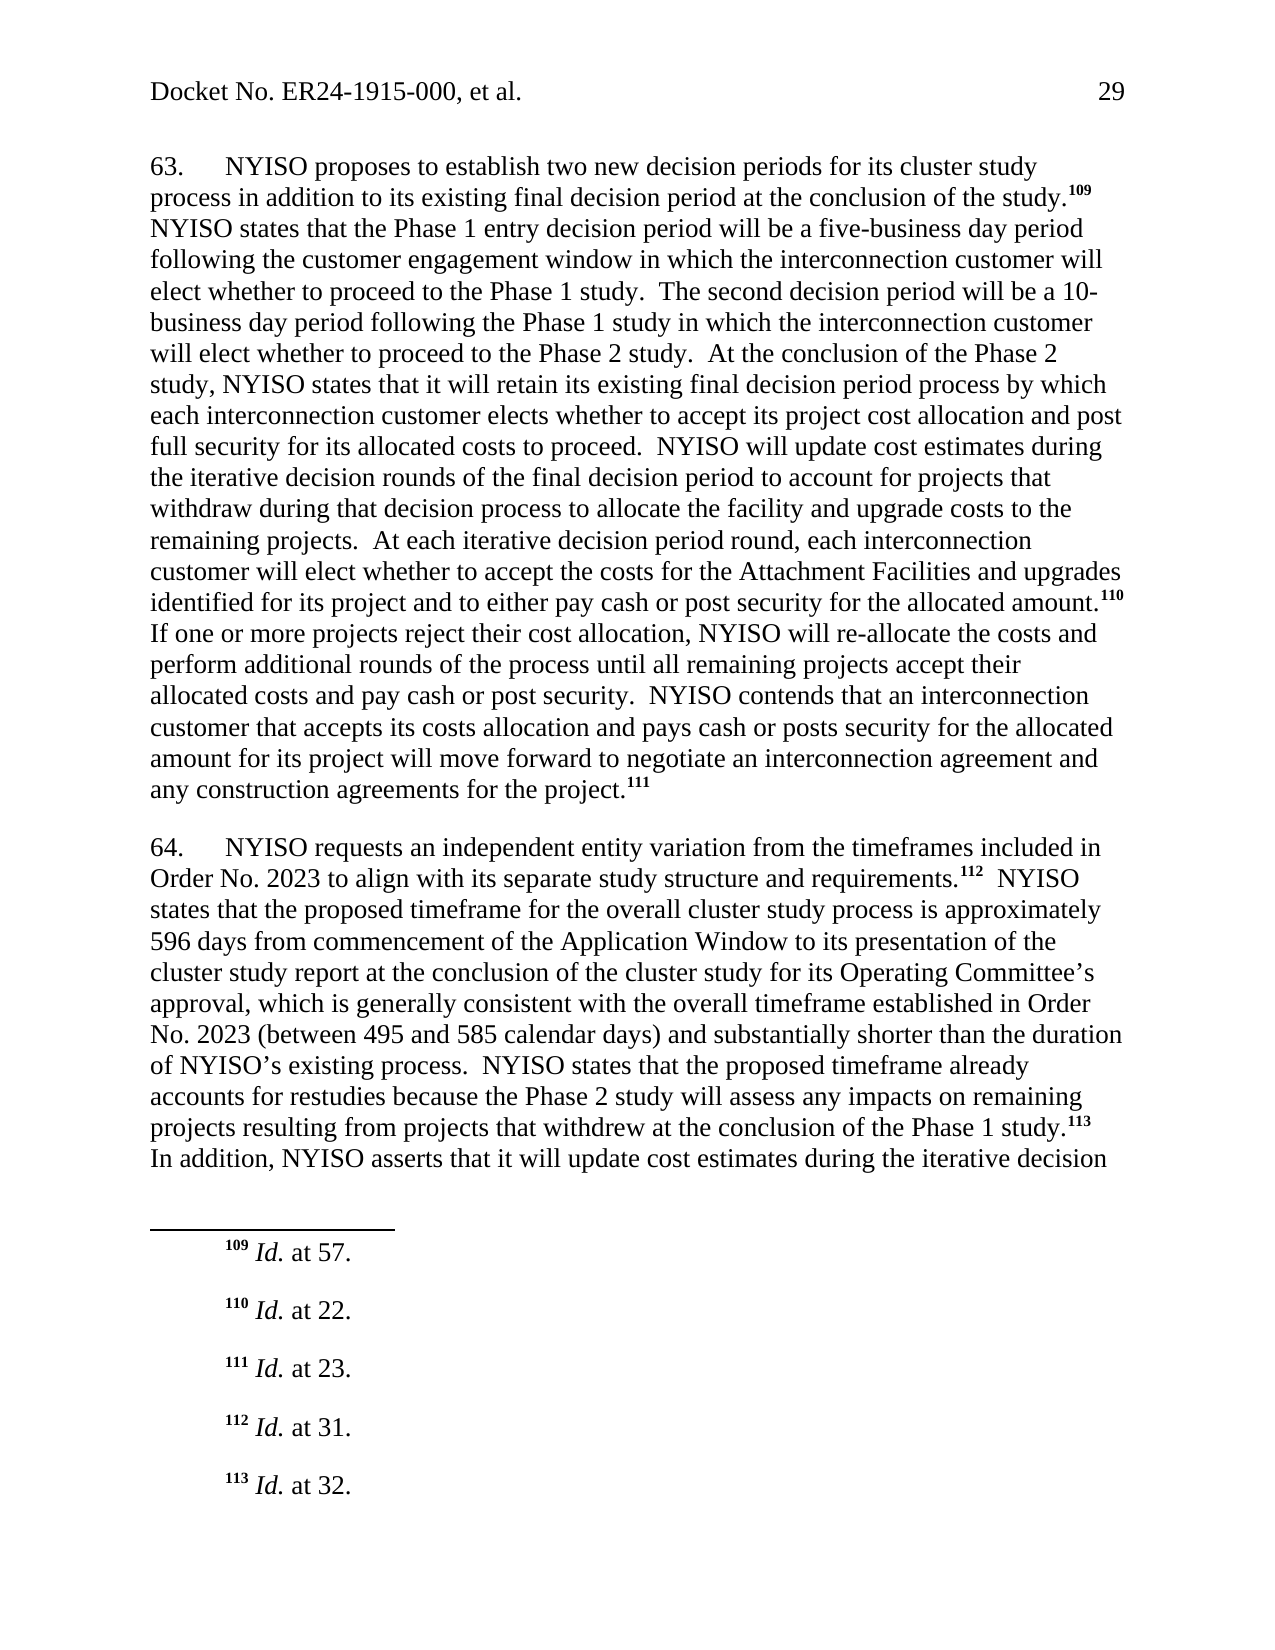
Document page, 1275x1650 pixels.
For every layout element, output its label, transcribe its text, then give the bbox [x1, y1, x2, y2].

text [150, 831, 1125, 1174]
text NYISO proposes to establish two new decision periods for its cluster study process in addition to its existing final decision period at the conclusion of the study. NYISO states that the Phase 1 entry decision period will be a five-business day period following the customer engagement window in which the interconnection customer will elect whether to proceed to the Phase 1 study. The second decision period will be a 10-business day period following the Phase 1 study in which the interconnection customer will elect whether to proceed to the Phase 2 study. At the conclusion of the Phase 2 study, NYISO states that it will retain its existing final decision period process by which each interconnection customer elects whether to accept its project cost allocation and post full security for its allocated costs to proceed. NYISO will update cost estimates during the iterative decision rounds of the final decision period to account for projects that withdraw during that decision process to allocate the facility and upgrade costs to the remaining projects. At each iterative decision period round, each interconnection customer will elect whether to accept the costs for the Attachment Facilities and upgrades identified for its project and to either pay cash or post security for the allocated amount. If one or more projects reject their cost allocation, NYISO will re-allocate the costs and perform additional rounds of the process until all remaining projects accept their allocated costs and pay cash or post security. NYISO contends that an interconnection customer that accepts its costs allocation and pays cash or posts security for the allocated amount for its project will move forward to negotiate an interconnection agreement and any construction agreements for the project. [150, 150, 1125, 804]
